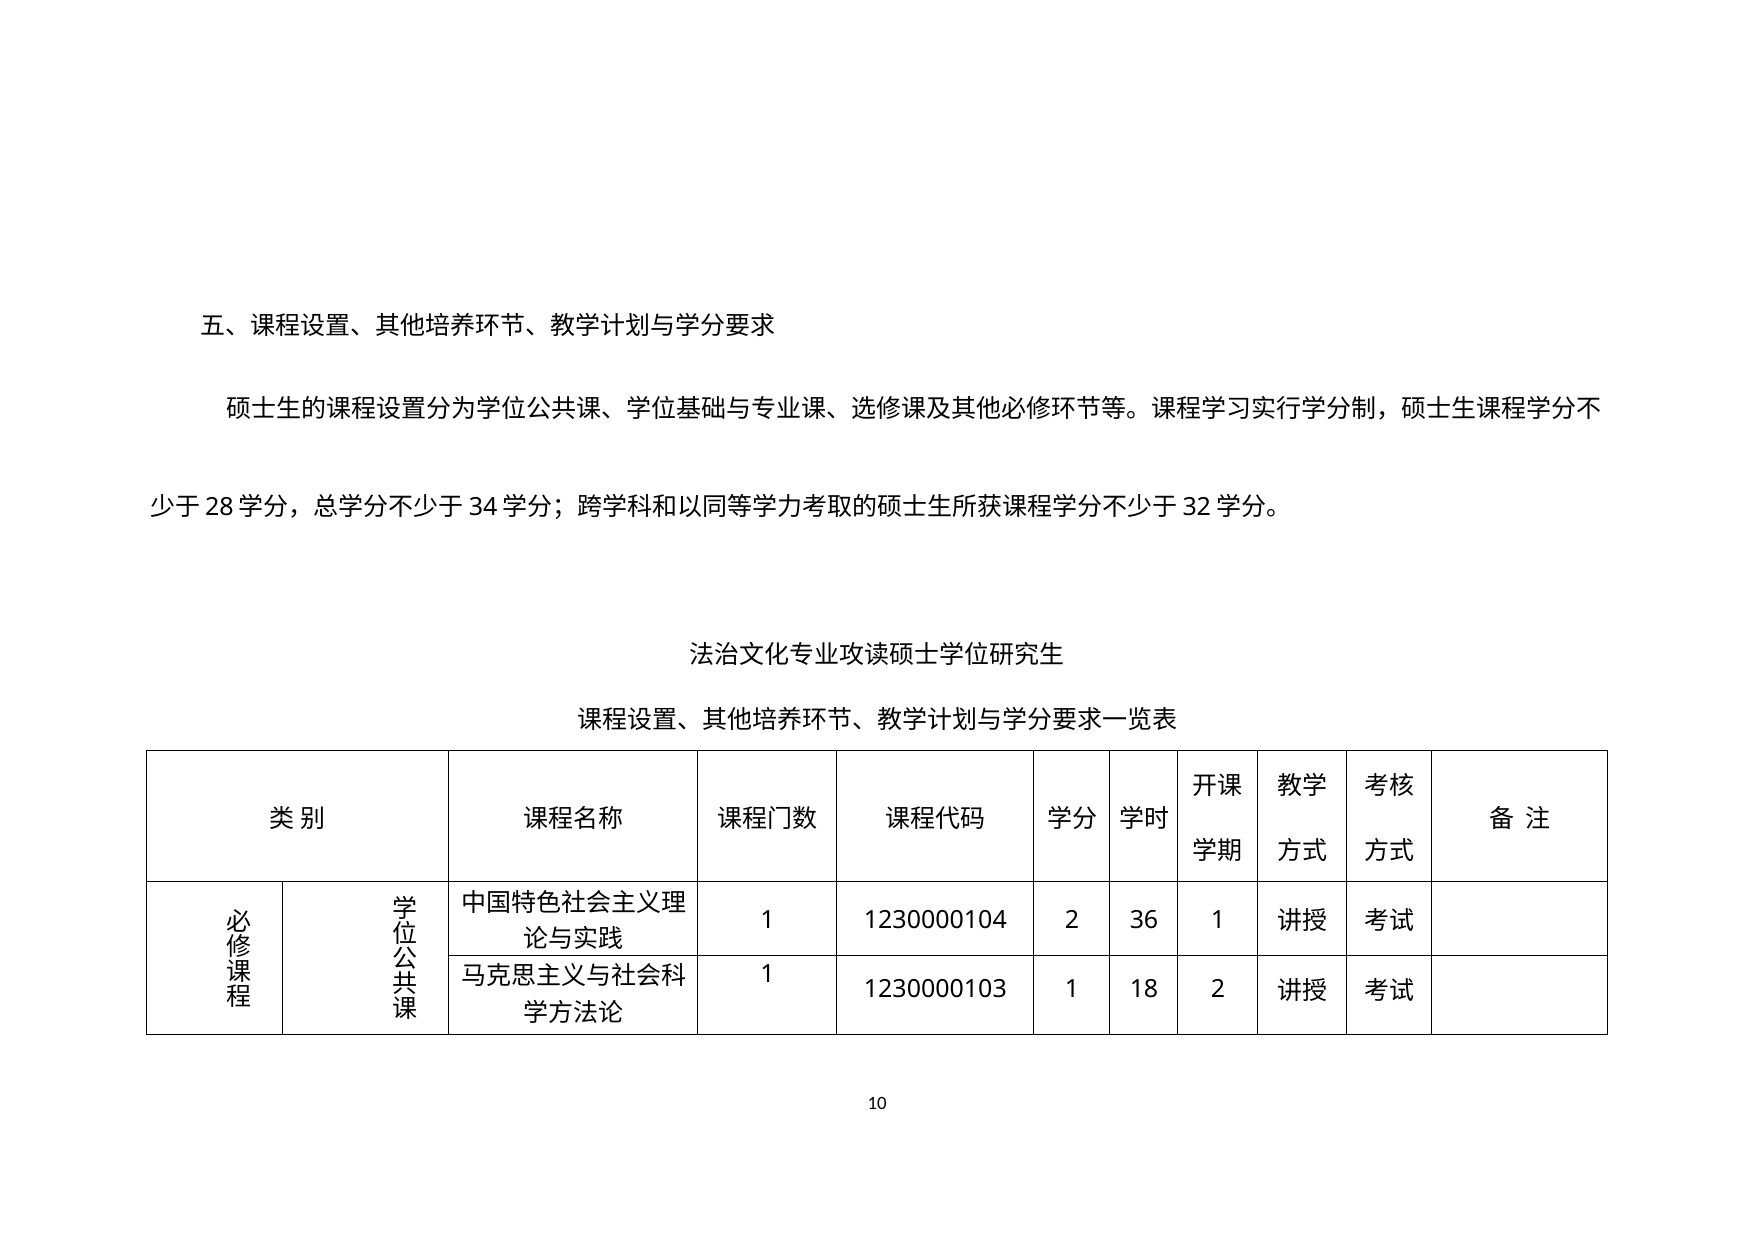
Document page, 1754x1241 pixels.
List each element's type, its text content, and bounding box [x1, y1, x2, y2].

table_cell 马克思主义与社会科学方法论 [449, 956, 697, 1034]
table_header 课程门数 [698, 751, 836, 881]
table_cell [1432, 956, 1607, 1034]
text 法治文化专业攻读硕士学位研究生 [150, 620, 1604, 685]
table_header 教学 方式 [1258, 751, 1346, 881]
table_cell 1230000103 [837, 956, 1033, 1034]
table_cell [1432, 882, 1607, 955]
table_cell 2 [1178, 956, 1257, 1034]
table_cell 讲授 [1258, 882, 1346, 955]
table_cell 1 [698, 956, 836, 1034]
table_cell 1 [1178, 882, 1257, 955]
table_header 类 别 [147, 751, 448, 881]
table_header 开课 学期 [1178, 751, 1257, 881]
table_header 课程代码 [837, 751, 1033, 881]
table_header 学分 [1034, 751, 1109, 881]
table_cell 36 [1110, 882, 1177, 955]
table_cell 18 [1110, 956, 1177, 1034]
table_header 学时 [1110, 751, 1177, 881]
table_cell 必修课程 [147, 882, 282, 1034]
table_header 考核 方式 [1347, 751, 1431, 881]
table_cell 1 [1034, 956, 1109, 1034]
table_cell 考试 [1347, 956, 1431, 1034]
table_cell 中国特色社会主义理论与实践 [449, 882, 697, 955]
table_cell 考试 [1347, 882, 1431, 955]
text 课程设置、其他培养环节、教学计划与学分要求一览表 [150, 685, 1604, 750]
table_header 课程名称 [449, 751, 697, 881]
text 硕士生的课程设置分为学位公共课、学位基础与专业课、选修课及其他必修环节等。课程学习实行学分制，硕士生课程学分不少于28学分，总学分不少于34学分；跨学科和以同等学力考取的硕士生所获课程学分不少于32学分。 [150, 374, 1604, 537]
table_cell 学位公共课 [283, 882, 448, 1034]
table_cell 讲授 [1258, 956, 1346, 1034]
table_cell 2 [1034, 882, 1109, 955]
text 五、课程设置、其他培养环节、教学计划与学分要求 [200, 291, 1604, 356]
table_header 备 注 [1432, 751, 1607, 881]
table_cell 1230000104 [837, 882, 1033, 955]
table_cell 1 [698, 882, 836, 955]
